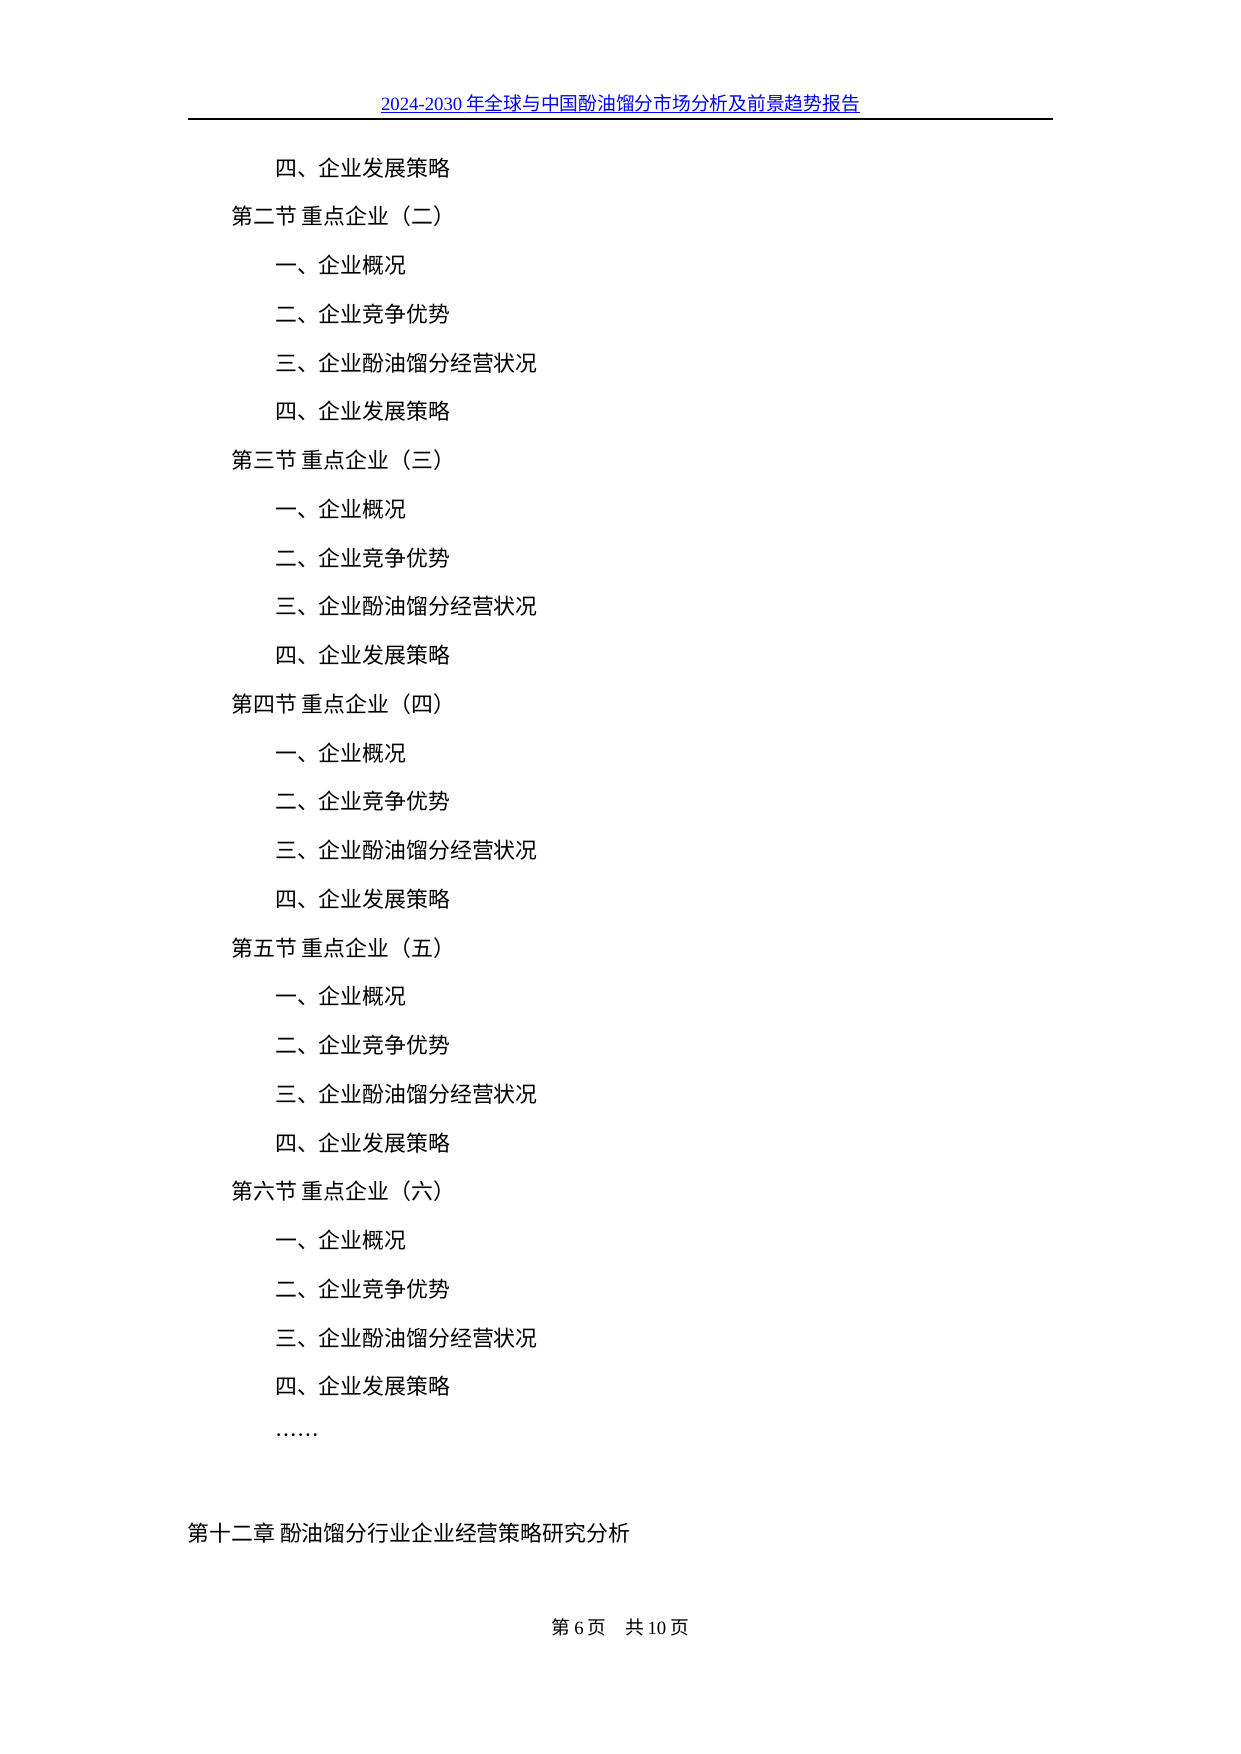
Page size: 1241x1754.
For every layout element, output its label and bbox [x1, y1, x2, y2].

text [187, 150, 1053, 1548]
